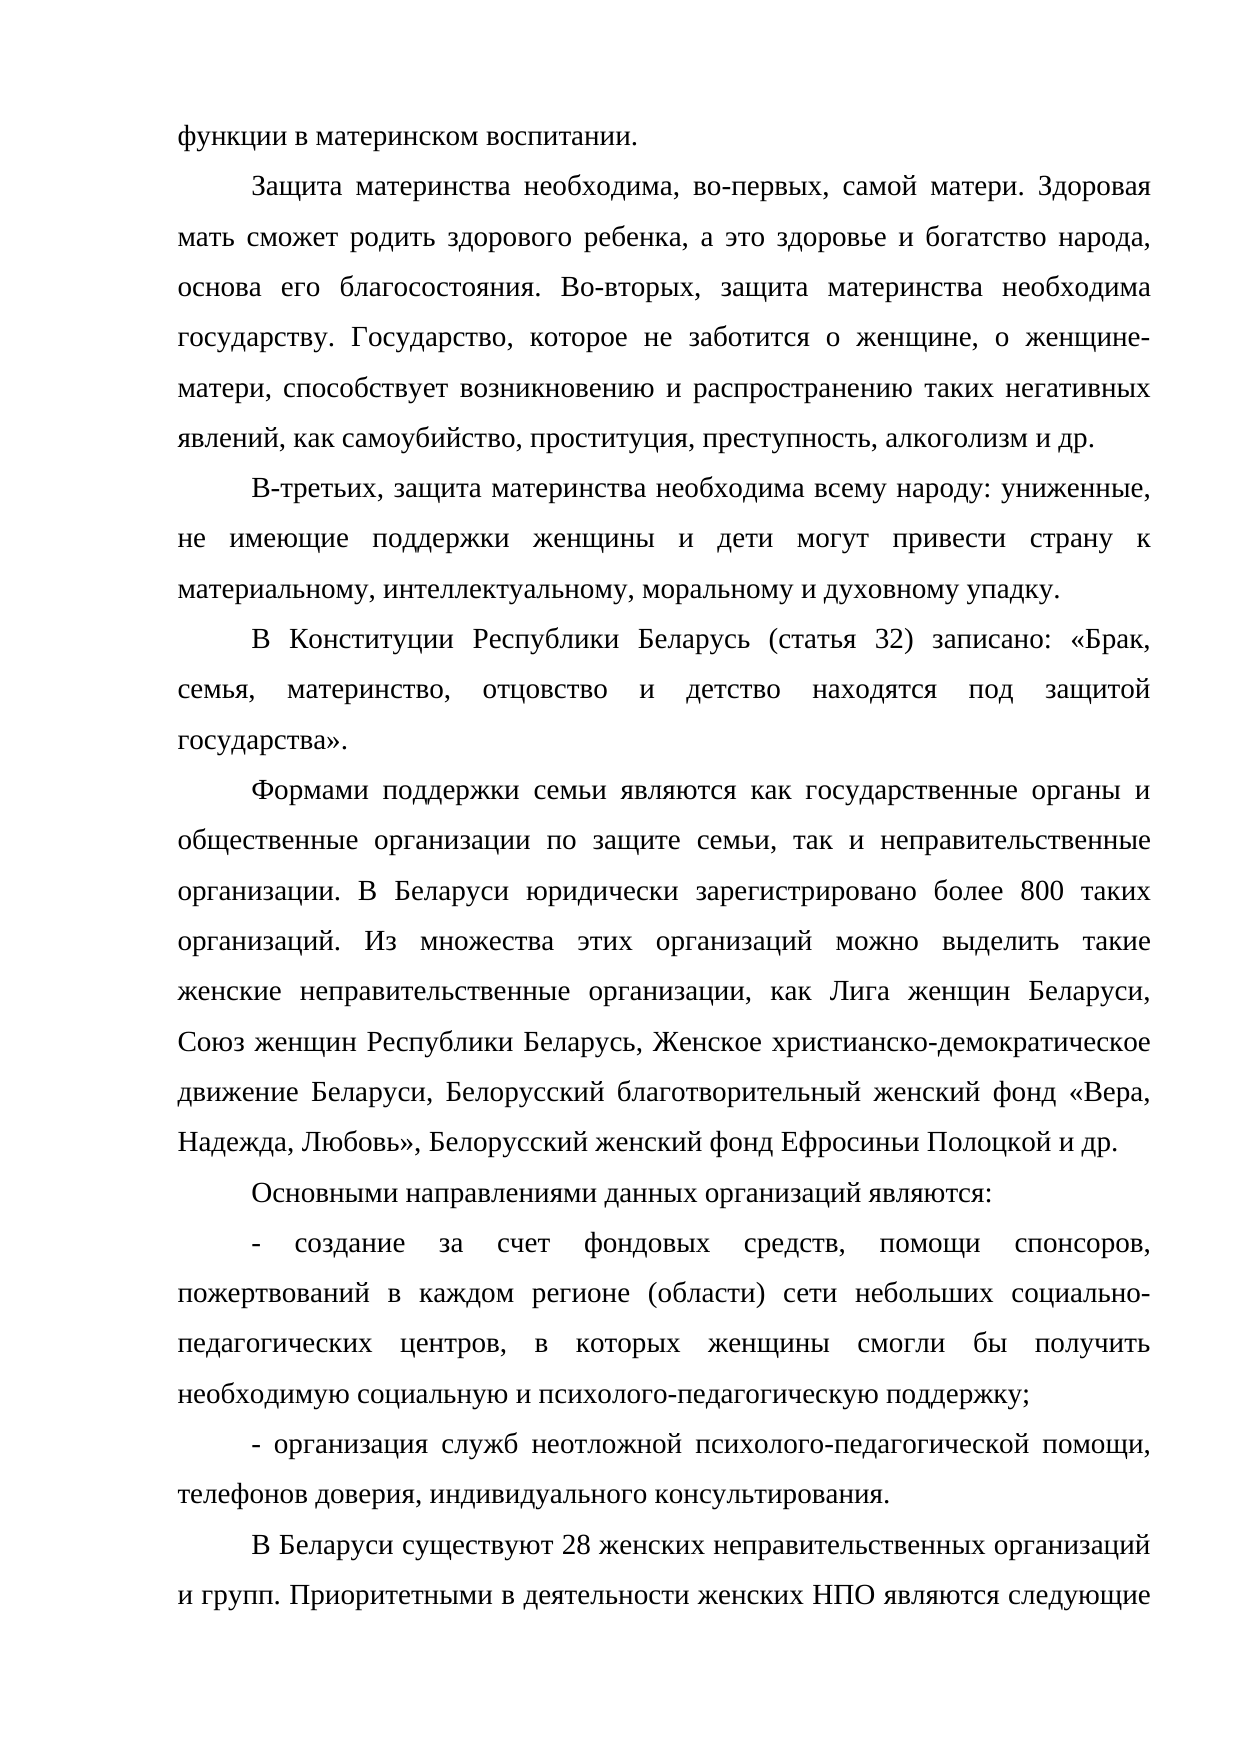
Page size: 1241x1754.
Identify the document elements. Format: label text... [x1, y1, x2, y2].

text - организация служб неотложной психолого-педагогической помощи, телефонов доверия, индивидуального консультирования. [177, 1426, 1152, 1510]
text Защита материнства необходима, во-первых, самой матери. Здоровая мать сможет родить здорового ребенка, а это здоровье и богатство народа, основа его благосостояния. Во-вторых, защита материнства необходима государству. Государство, которое не заботится о женщине, о женщине-матери, способствует возникновению и распространению таких негативных явлений, как самоубийство, проституция, преступность, алкоголизм и др. [177, 168, 1152, 453]
text Формами поддержки семьи являются как государственные органы и общественные организации по защите семьи, так и неправительственные организации. В Беларуси юридически зарегистрировано более 800 таких организаций. Из множества этих организаций можно выделить такие женские неправительственные организации, как Лига женщин Беларуси, Союз женщин Республики Беларусь, Женское христианско-демократическое движение Беларуси, Белорусский благотворительный женский фонд «Вера, Надежда, Любовь», Белорусский женский фонд Ефросиньи Полоцкой и др. [177, 772, 1152, 1158]
text Основными направлениями данных организаций являются: [177, 1175, 1152, 1208]
text - создание за счет фондовых средств, помощи спонсоров, пожертвований в каждом регионе (области) сети небольших социально-педагогических центров, в которых женщины смогли бы получить необходимую социальную и психолого-педагогическую поддержку; [177, 1225, 1152, 1409]
text В-третьих, защита материнства необходима всему народу: униженные, не имеющие поддержки женщины и дети могут привести страну к материальному, интеллектуальному, моральному и духовному упадку. [177, 470, 1152, 604]
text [177, 1527, 1152, 1611]
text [177, 118, 1152, 152]
text В Конституции Республики Беларусь (статья 32) записано: «Брак, семья, материнство, отцовство и детство находятся под защитой государства». [177, 621, 1152, 755]
